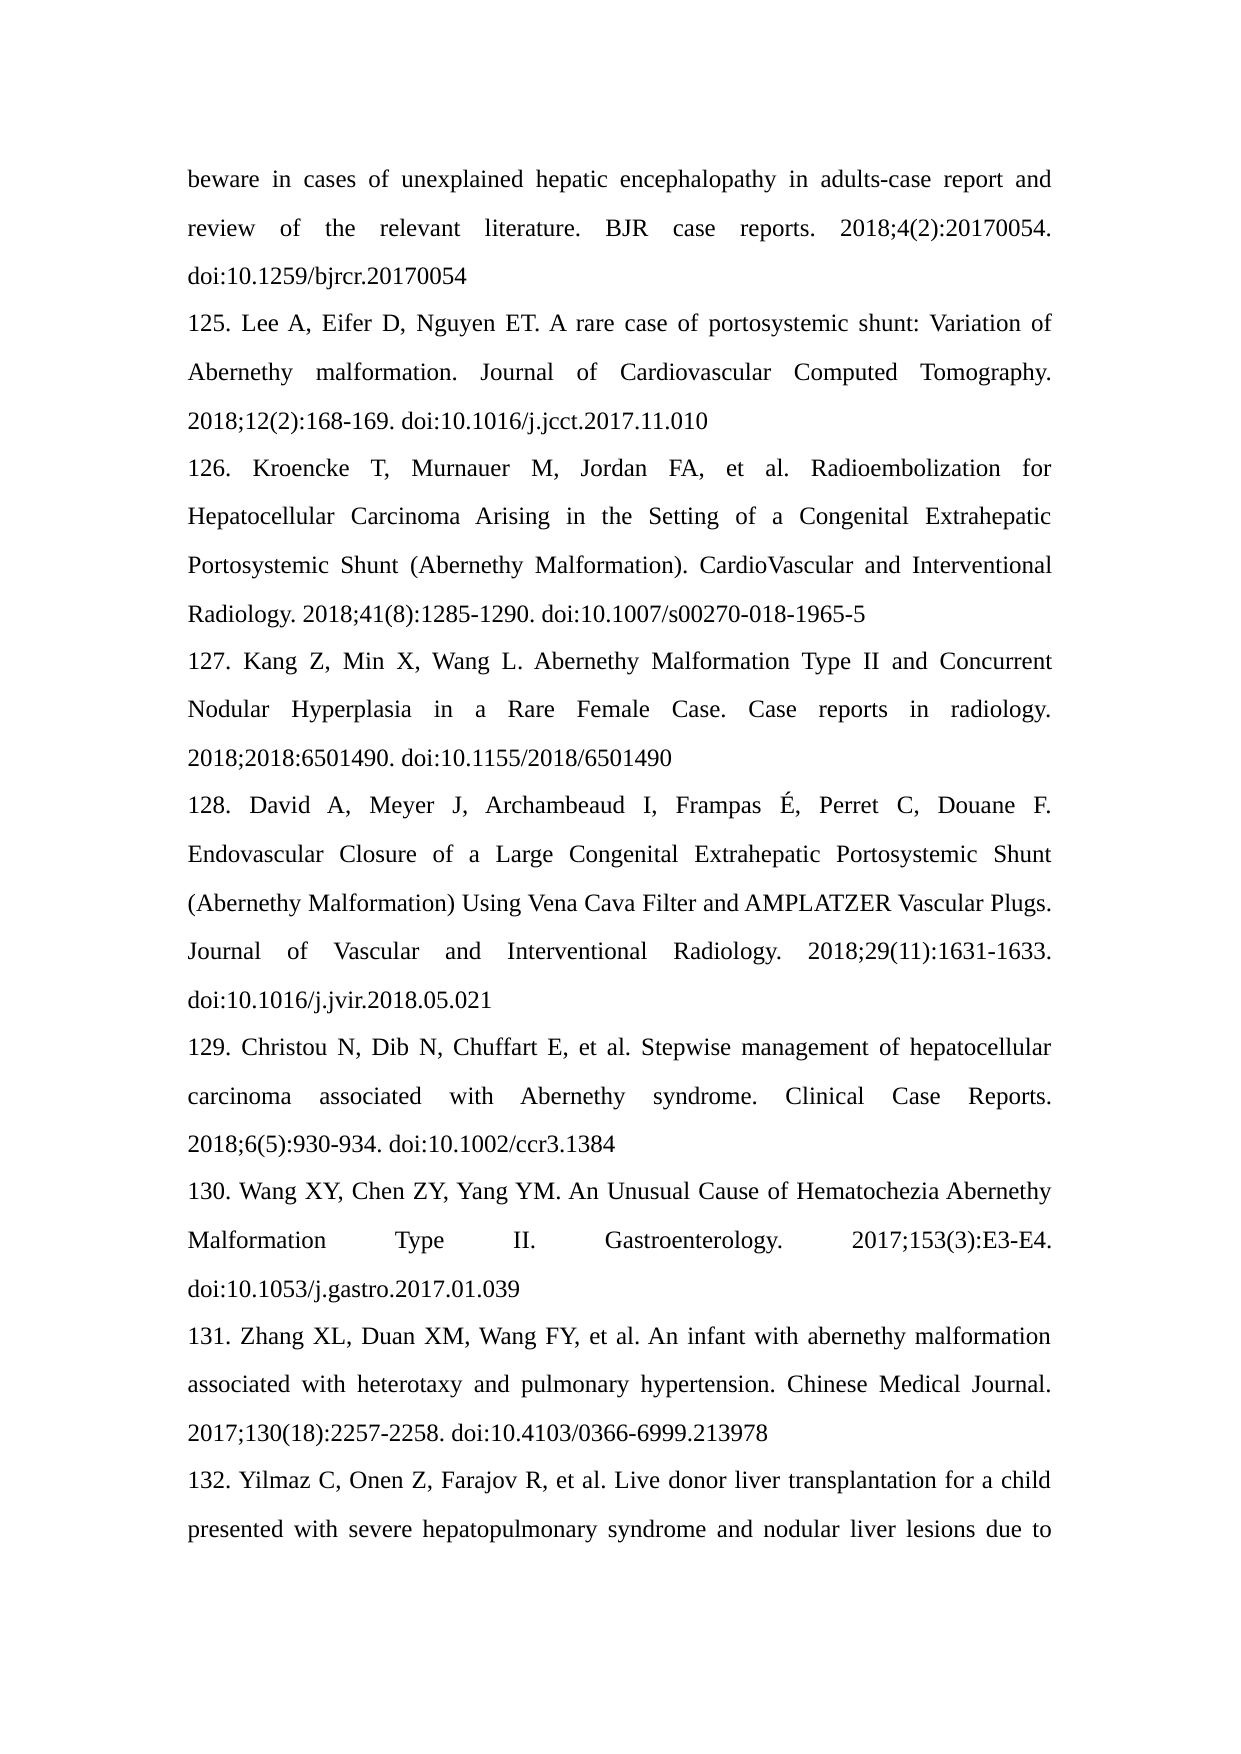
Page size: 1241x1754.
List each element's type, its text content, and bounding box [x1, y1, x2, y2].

text 129. Christou N, Dib N, Chuffart E, et al. Stepwise management of hepatocellular carcinoma associated with Abernethy syndrome. Clinical Case Reports. 2018;6(5):930-934. doi:10.1002/ccr3.1384 [187, 1030, 1053, 1160]
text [187, 1463, 1053, 1544]
text 126. Kroencke T, Murnauer M, Jordan FA, et al. Radioembolization for Hepatocellular Carcinoma Arising in the Setting of a Congenital Extrahepatic Portosystemic Shunt (Abernethy Malformation). CardioVascular and Interventional Radiology. 2018;41(8):1285-1290. doi:10.1007/s00270-018-1965-5 [187, 451, 1053, 629]
text 125. Lee A, Eifer D, Nguyen ET. A rare case of portosystemic shunt: Variation of Abernethy malformation. Journal of Cardiovascular Computed Tomography. 2018;12(2):168-169. doi:10.1016/j.jcct.2017.11.010 [187, 306, 1053, 436]
text 131. Zhang XL, Duan XM, Wang FY, et al. An infant with abernethy malformation associated with heterotaxy and pulmonary hypertension. Chinese Medical Journal. 2017;130(18):2257-2258. doi:10.4103/0366-6999.213978 [187, 1319, 1053, 1449]
text 127. Kang Z, Min X, Wang L. Abernethy Malformation Type II and Concurrent Nodular Hyperplasia in a Rare Female Case. Case reports in radiology. 2018;2018:6501490. doi:10.1155/2018/6501490 [187, 644, 1053, 774]
text 128. David A, Meyer J, Archambeaud I, Frampas É, Perret C, Douane F. Endovascular Closure of a Large Congenital Extrahepatic Portosystemic Shunt (Abernethy Malformation) Using Vena Cava Filter and AMPLATZER Vascular Plugs. Journal of Vascular and Interventional Radiology. 2018;29(11):1631-1633. doi:10.1016/j.jvir.2018.05.021 [187, 788, 1053, 1016]
text 130. Wang XY, Chen ZY, Yang YM. An Unusual Cause of Hematochezia Abernethy Malformation Type II. Gastroenterology. 2017;153(3):E3-E4. doi:10.1053/j.gastro.2017.01.039 [187, 1174, 1053, 1304]
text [187, 162, 1053, 292]
